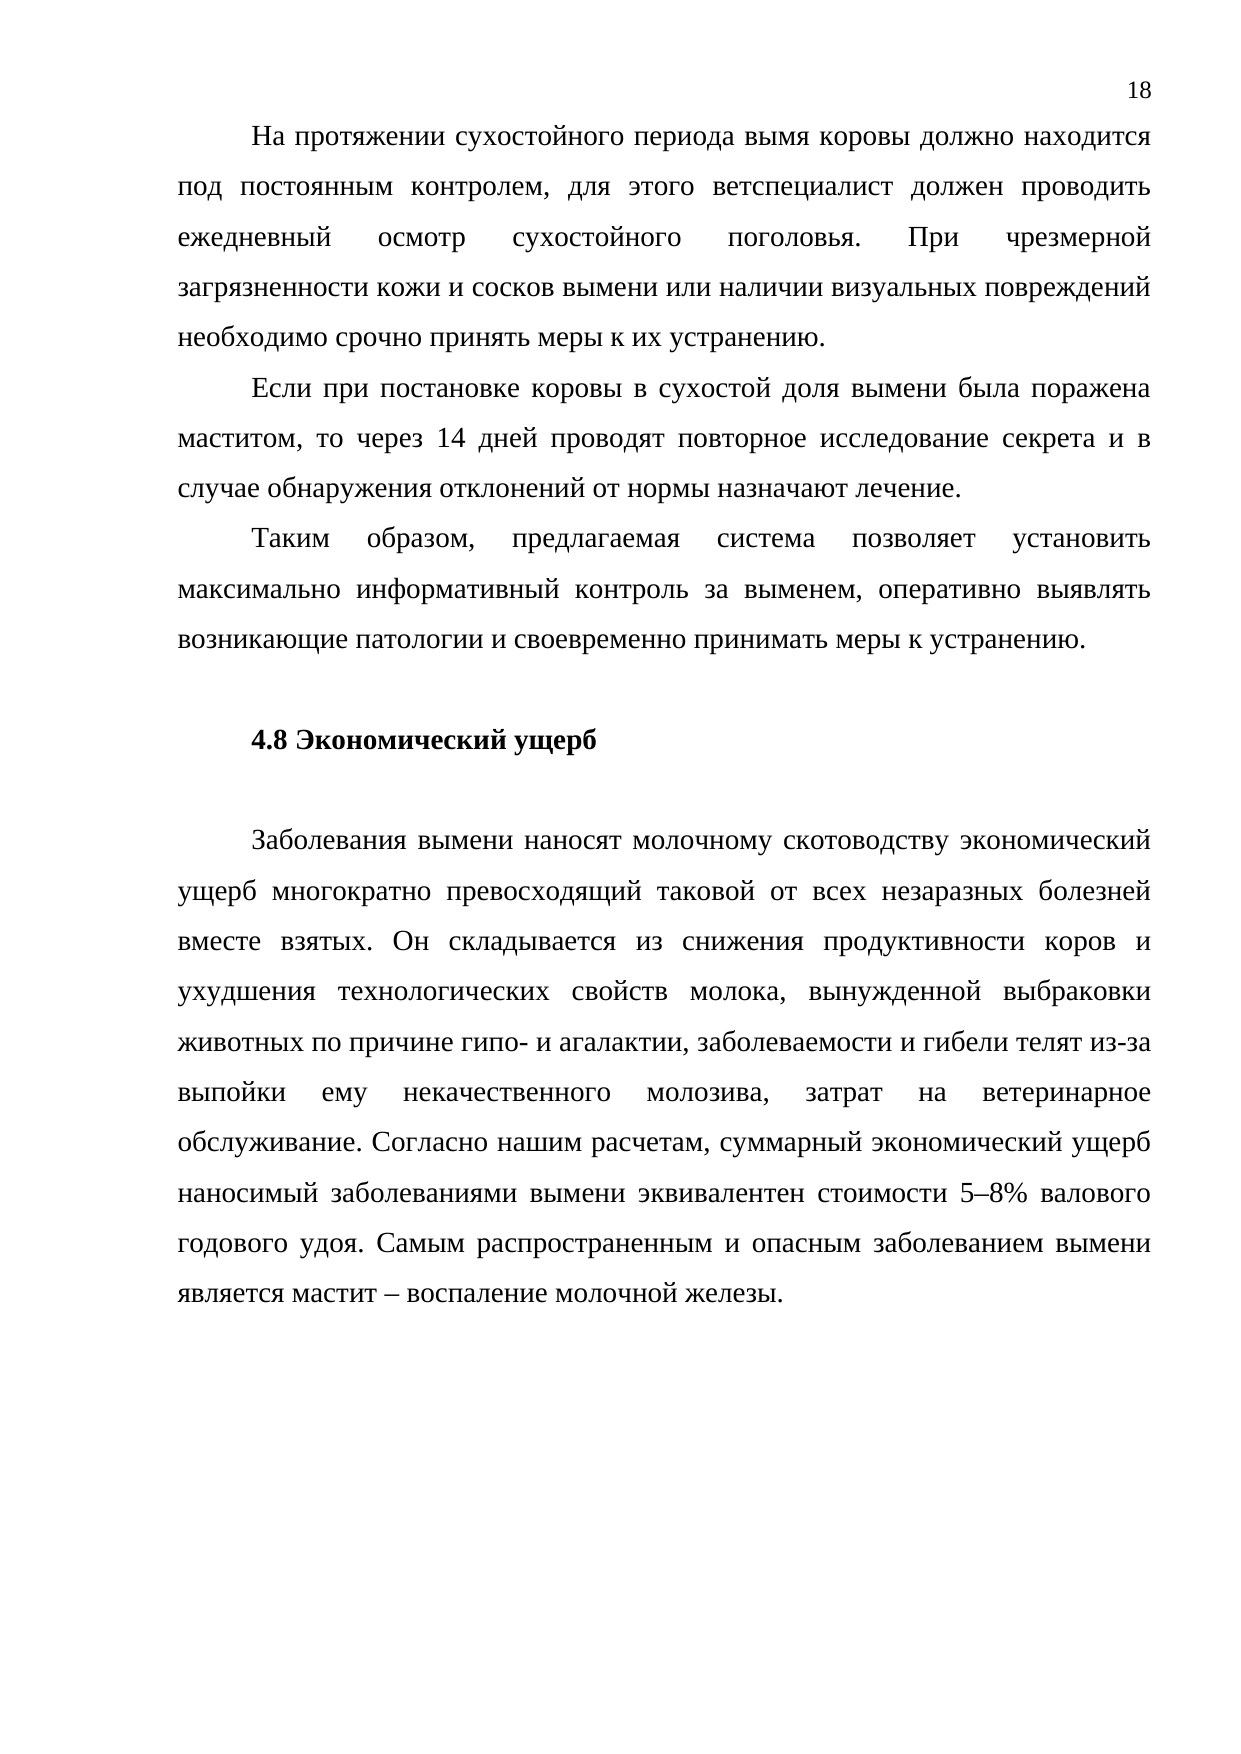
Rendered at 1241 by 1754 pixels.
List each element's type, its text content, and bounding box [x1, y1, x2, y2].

text Заболевания вымени наносят молочному скотоводству экономический ущерб многократно превосходящий таковой от всех незаразных болезней вместе взятых. Он складывается из снижения продуктивности коров и ухудшения технологических свойств молока, вынужденной выбраковки животных по причине гипо- и агалактии, заболеваемости и гибели телят из-за выпойки ему некачественного молозива, затрат на ветеринарное обслуживание. Согласно нашим расчетам, суммарный экономический ущерб наносимый заболеваниями вымени эквивалентен стоимости 5–8% валового годового удоя. Самым распространенным и опасным заболеванием вымени является мастит – воспаление молочной железы. [177, 822, 1152, 1309]
text На протяжении сухостойного периода вымя коровы должно находится под постоянным контролем, для этого ветспециалист должен проводить ежедневный осмотр сухостойного поголовья. При чрезмерной загрязненности кожи и сосков вымени или наличии визуальных повреждений необходимо срочно принять меры к их устранению. [177, 118, 1152, 353]
text Если при постановке коровы в сухостой доля вымени была поражена маститом, то через 14 дней проводят повторное исследование секрета и в случае обнаружения отклонений от нормы назначают лечение. [177, 370, 1152, 504]
text 4.8 Экономический ущерб [177, 722, 1152, 755]
text Таким образом, предлагаемая система позволяет установить максимально информативный контроль за выменем, оперативно выявлять возникающие патологии и своевременно принимать меры к устранению. [177, 521, 1152, 655]
